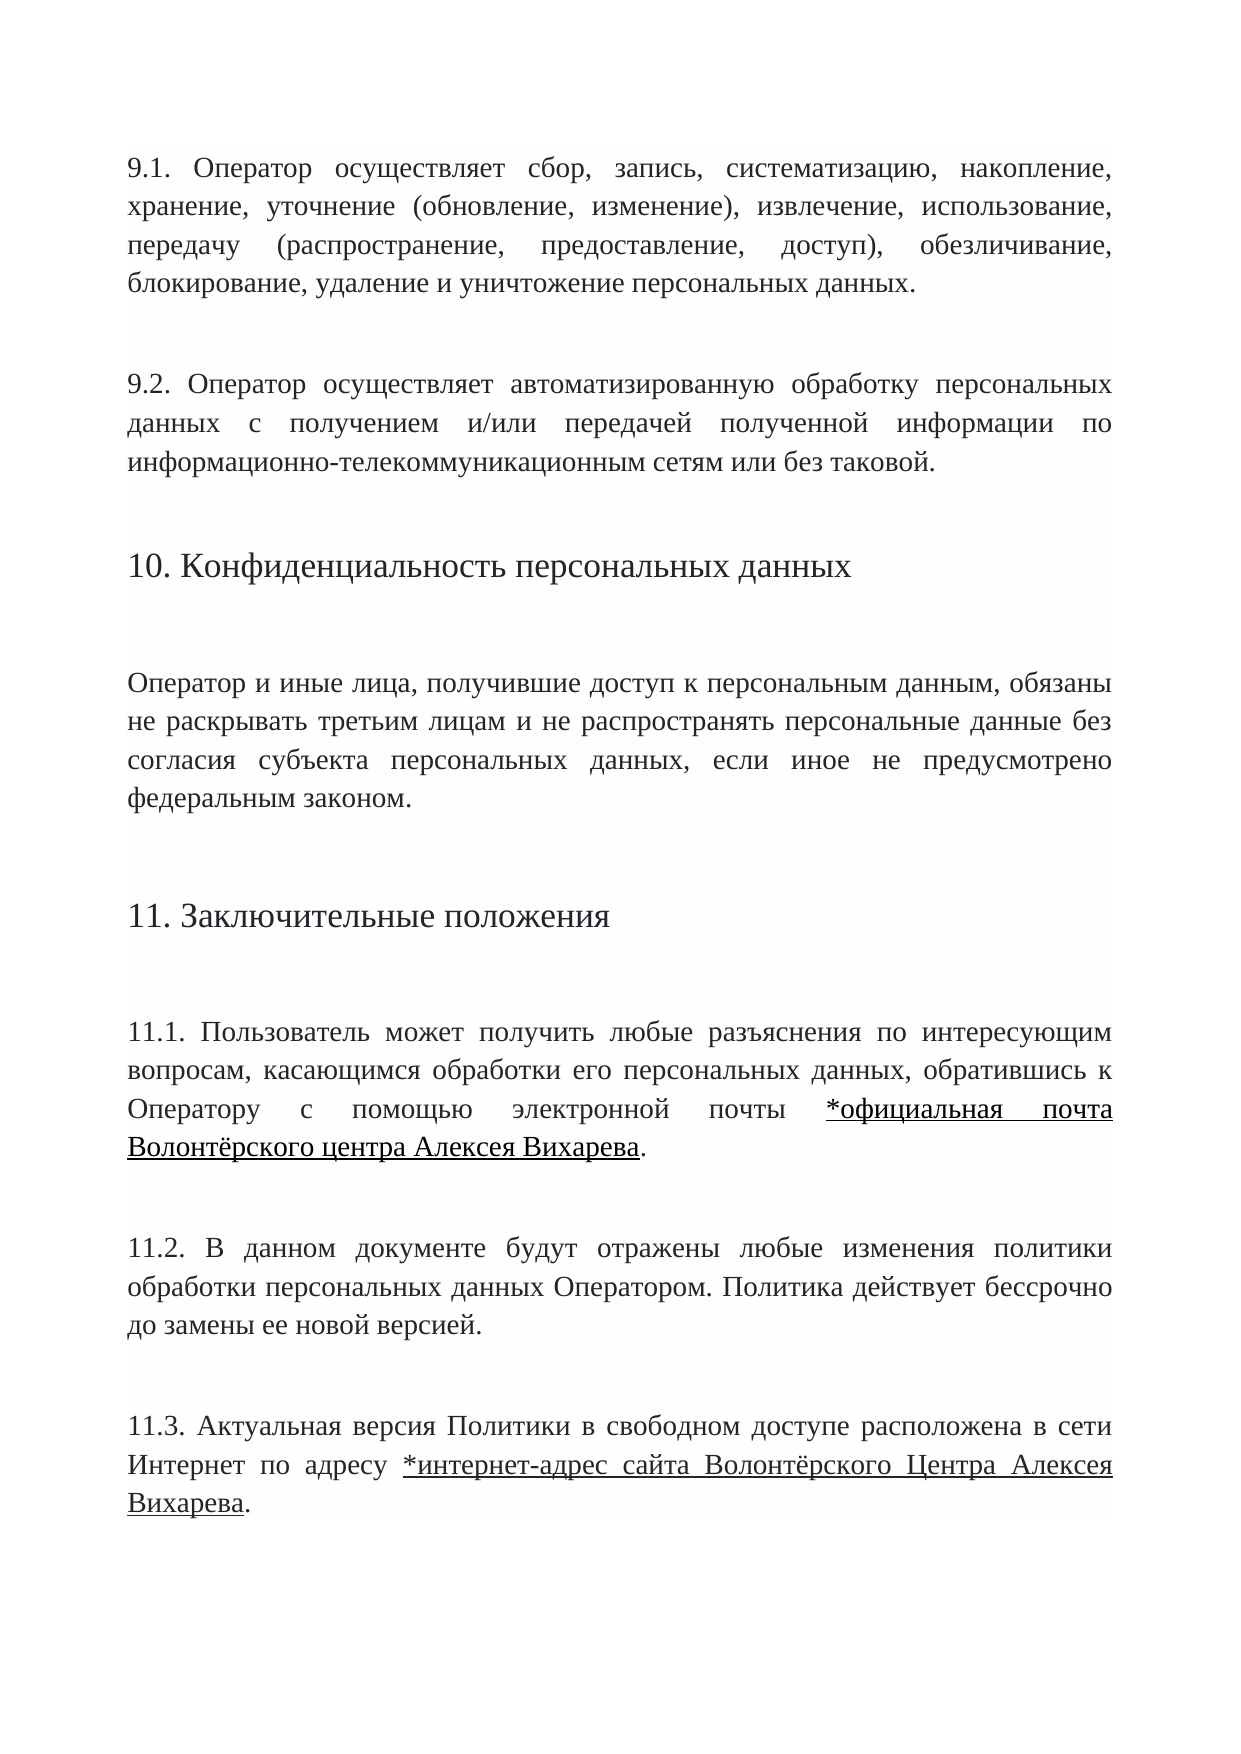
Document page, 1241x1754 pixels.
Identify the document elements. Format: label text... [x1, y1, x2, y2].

text Оператор и иные лица, получившие доступ к персональным данным, обязаны не раскрывать третьим лицам и не распространять персональные данные без согласия субъекта персональных данных, если иное не предусмотрено федеральным законом. [127, 665, 1113, 814]
text 11.2. В данном документе будут отражены любые изменения политики обработки персональных данных Оператором. Политика действует бессрочно до замены ее новой версией. [127, 1230, 1113, 1341]
text 11.1. Пользователь может получить любые разъяснения по интересующим вопросам, касающимся обработки его персональных данных, обратившись к Оператору с помощью электронной почты *официальная почта Волонтёрского центра Алексея Вихарева. [127, 1014, 1113, 1163]
subtitle 10. Конфиденциальность персональных данных [127, 545, 1113, 586]
text 11.3. Актуальная версия Политики в свободном доступе расположена в сети Интернет по адресу *интернет-адрес сайта Волонтёрского Центра Алексея Вихарева. [127, 1408, 1113, 1519]
text 9.1. Оператор осуществляет сбор, запись, систематизацию, накопление, хранение, уточнение (обновление, изменение), извлечение, использование, передачу (распространение, предоставление, доступ), обезличивание, блокирование, удаление и уничтожение персональных данных. [127, 150, 1113, 299]
subtitle 11. Заключительные положения [127, 894, 1113, 935]
text 9.2. Оператор осуществляет автоматизированную обработку персональных данных с получением и/или передачей полученной информации по информационно-телекоммуникационным сетям или без таковой. [127, 367, 1113, 477]
